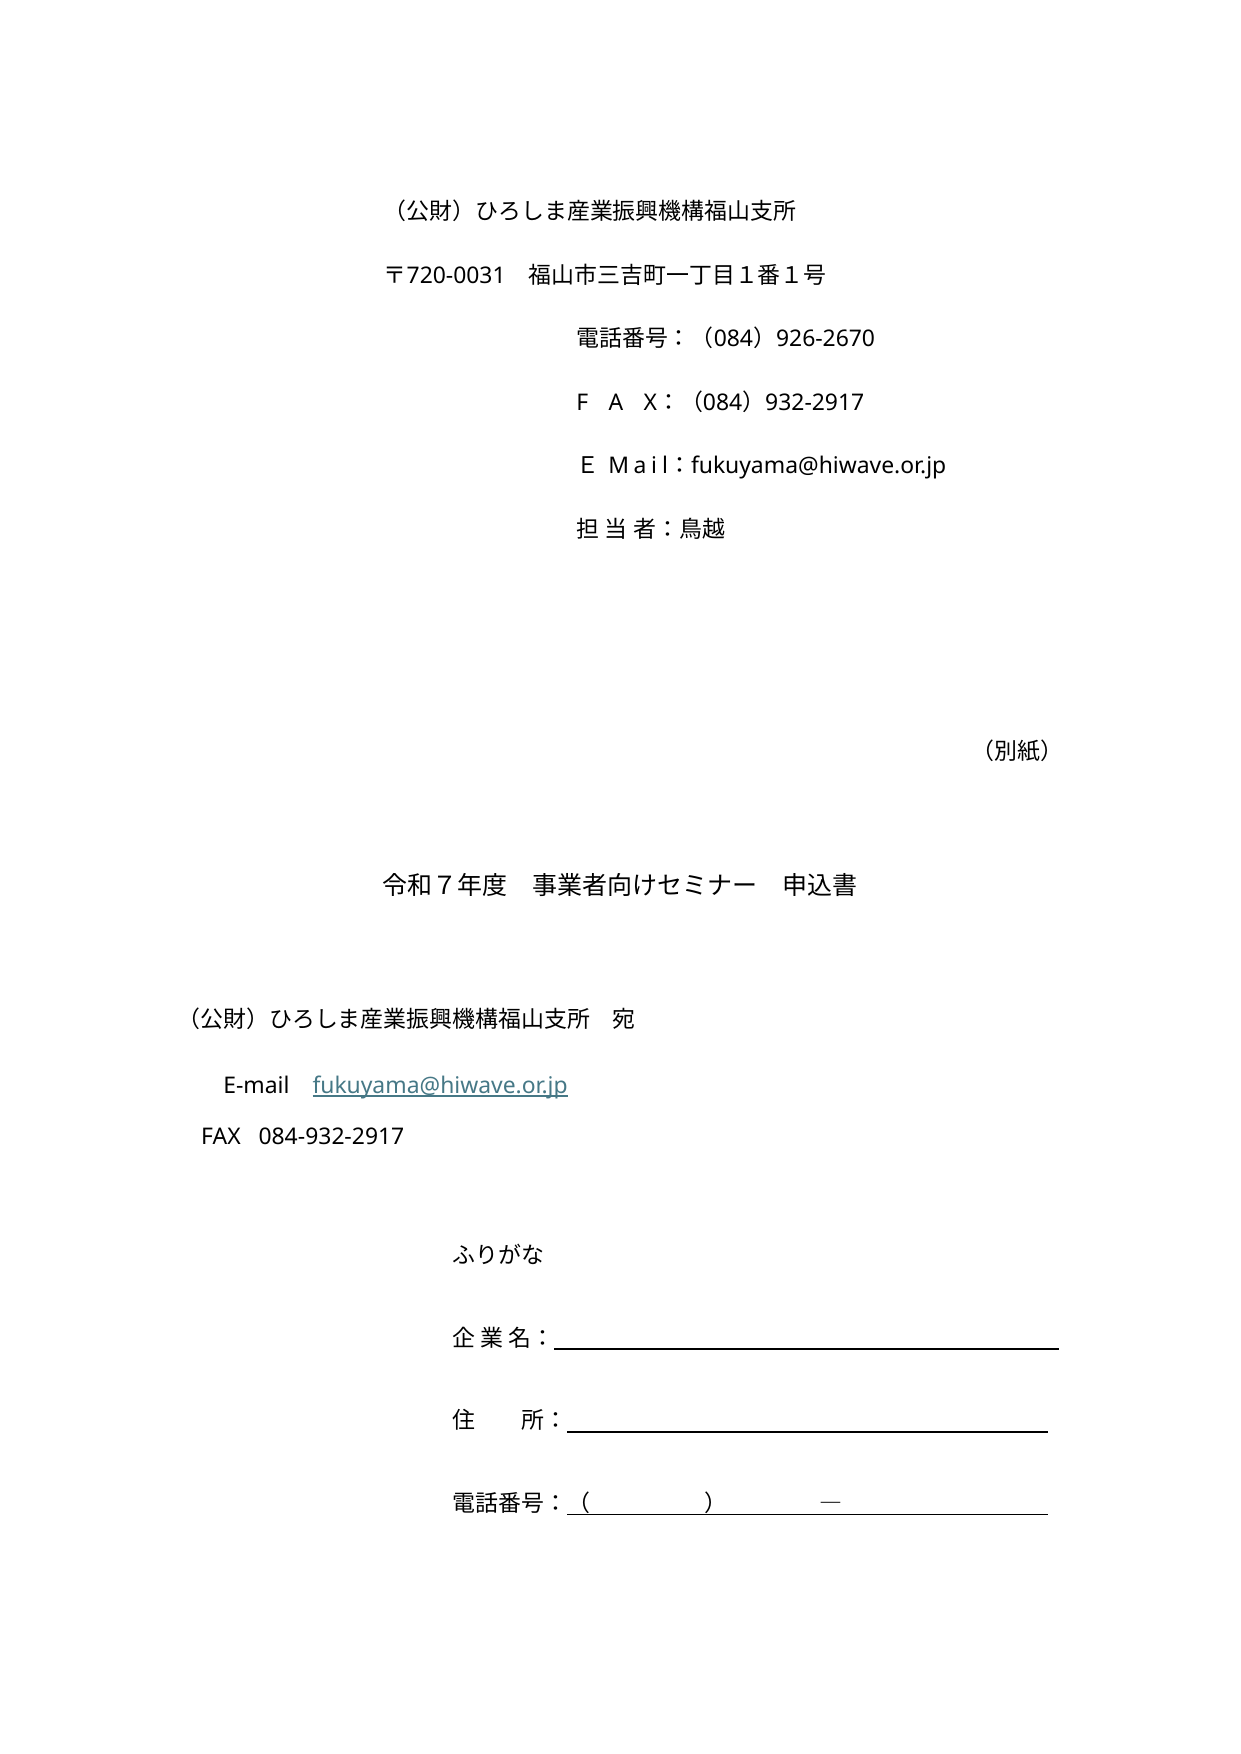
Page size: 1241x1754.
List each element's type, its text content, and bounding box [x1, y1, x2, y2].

text （公財）ひろしま産業振興機構福山支所 宛 [177, 986, 1063, 1049]
text 住 所： [452, 1387, 1063, 1451]
text （公財）ひろしま産業振興機構福山支所 [177, 178, 1063, 242]
text 電話番号：（ ） ― [452, 1470, 1063, 1533]
text 企 業 名： [452, 1304, 1063, 1368]
text ふりがな [177, 1222, 1063, 1285]
text （別紙） [177, 718, 1063, 782]
text E-mail fukuyama@hiwave.or.jp [177, 1069, 1063, 1100]
text 〒720-0031 福山市三吉町一丁目１番１号 [177, 242, 1063, 305]
text 担当者：鳥越 [576, 496, 1063, 559]
text FAX：（084）932-2917 [576, 369, 1063, 432]
text 令和７年度 事業者向けセミナー 申込書 [177, 852, 1063, 915]
text FAX 084-932-2917 [177, 1120, 1063, 1151]
text ＥMail：fukuyama@hiwave.or.jp [576, 432, 1063, 496]
text 電話番号：（084）926-2670 [576, 305, 1063, 369]
